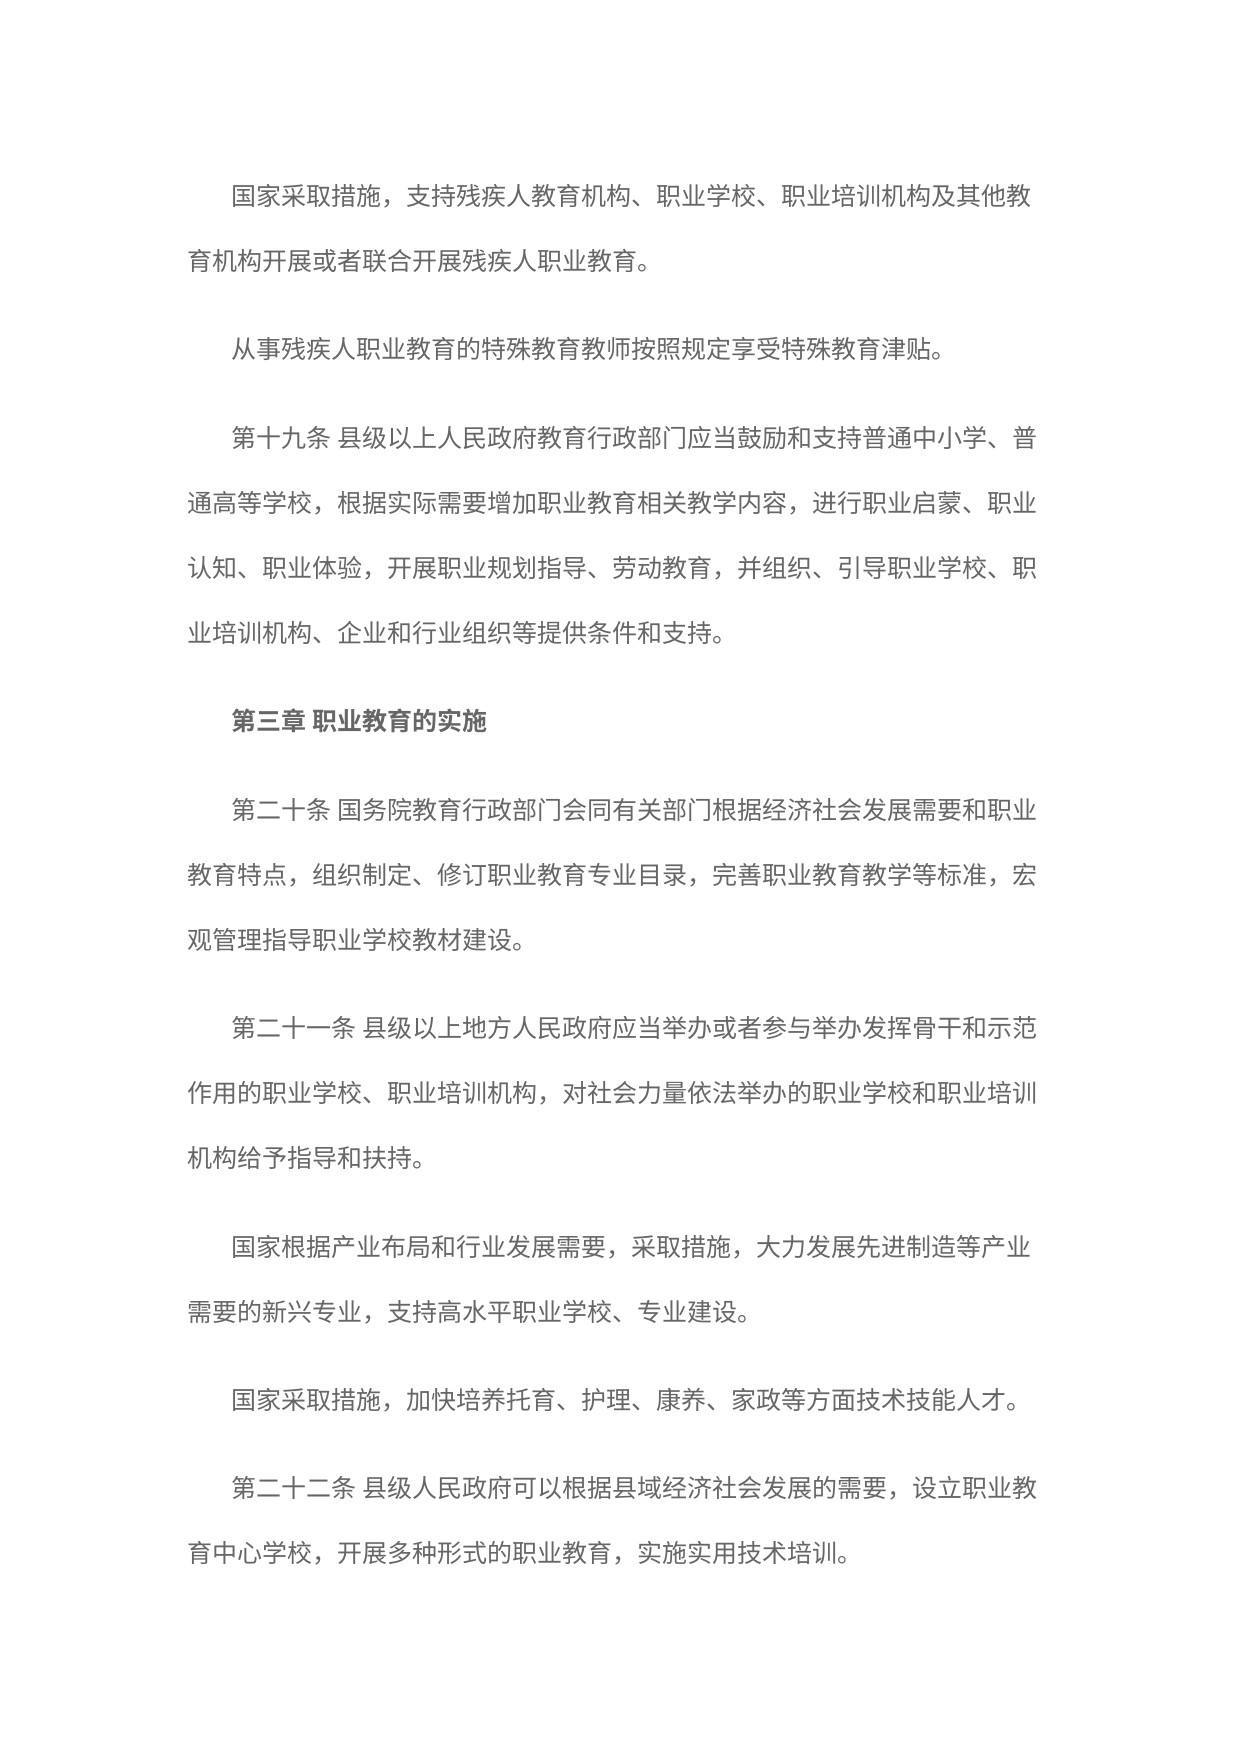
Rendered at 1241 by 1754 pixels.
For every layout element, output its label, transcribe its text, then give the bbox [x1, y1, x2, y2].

text 第二十二条 县级人民政府可以根据县域经济社会发展的需要，设立职业教育中心学校，开展多种形式的职业教育，实施实用技术培训。 [187, 1454, 1053, 1584]
text 国家采取措施，加快培养托育、护理、康养、家政等方面技术技能人才。 [187, 1366, 1053, 1431]
text 从事残疾人职业教育的特殊教育教师按照规定享受特殊教育津贴。 [187, 315, 1053, 380]
text 第三章 职业教育的实施 [187, 687, 1053, 752]
text 国家根据产业布局和行业发展需要，采取措施，大力发展先进制造等产业需要的新兴专业，支持高水平职业学校、专业建设。 [187, 1213, 1053, 1343]
text 第二十一条 县级以上地方人民政府应当举办或者参与举办发挥骨干和示范作用的职业学校、职业培训机构，对社会力量依法举办的职业学校和职业培训机构给予指导和扶持。 [187, 994, 1053, 1189]
text 国家采取措施，支持残疾人教育机构、职业学校、职业培训机构及其他教育机构开展或者联合开展残疾人职业教育。 [187, 162, 1053, 292]
text 第十九条 县级以上人民政府教育行政部门应当鼓励和支持普通中小学、普通高等学校，根据实际需要增加职业教育相关教学内容，进行职业启蒙、职业认知、职业体验，开展职业规划指导、劳动教育，并组织、引导职业学校、职业培训机构、企业和行业组织等提供条件和支持。 [187, 404, 1053, 664]
text 第二十条 国务院教育行政部门会同有关部门根据经济社会发展需要和职业教育特点，组织制定、修订职业教育专业目录，完善职业教育教学等标准，宏观管理指导职业学校教材建设。 [187, 776, 1053, 971]
